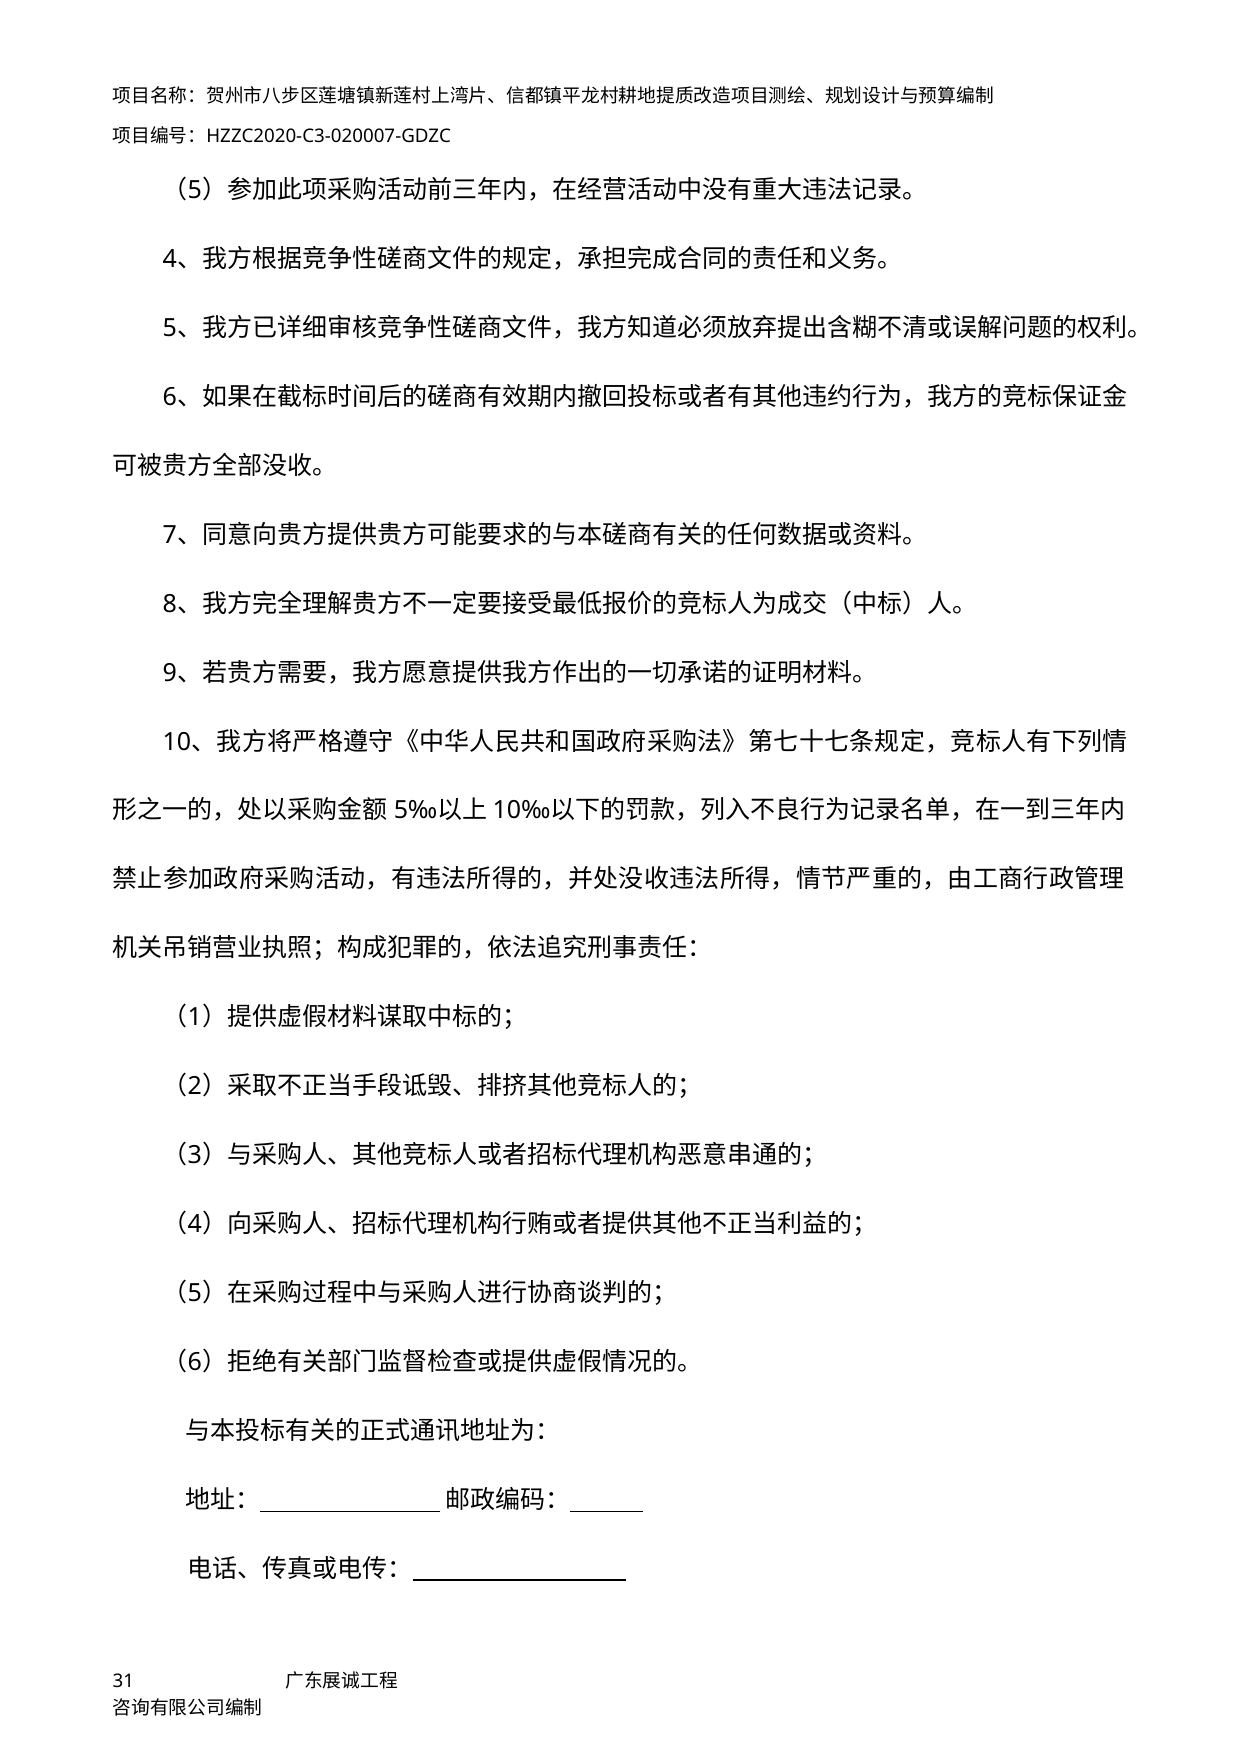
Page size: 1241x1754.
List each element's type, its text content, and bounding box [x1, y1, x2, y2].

text 电话、传真或电传： [112, 1532, 1128, 1601]
text 与本投标有关的正式通讯地址为： [123, 1394, 1128, 1463]
text （6）拒绝有关部门监督检查或提供虚假情况的。 [112, 1325, 1128, 1394]
text （5）参加此项采购活动前三年内，在经营活动中没有重大违法记录。 [112, 153, 1128, 222]
text 7、同意向贵方提供贵方可能要求的与本磋商有关的任何数据或资料。 [112, 498, 1128, 567]
text 4、我方根据竞争性磋商文件的规定，承担完成合同的责任和义务。 [112, 222, 1128, 291]
text （4）向采购人、招标代理机构行贿或者提供其他不正当利益的； [112, 1187, 1128, 1256]
text （5）在采购过程中与采购人进行协商谈判的； [112, 1256, 1128, 1325]
text 6、如果在截标时间后的磋商有效期内撤回投标或者有其他违约行为，我方的竞标保证金可被贵方全部没收。 [112, 360, 1128, 498]
text 8、我方完全理解贵方不一定要接受最低报价的竞标人为成交（中标）人。 [112, 567, 1128, 636]
text （3）与采购人、其他竞标人或者招标代理机构恶意串通的； [112, 1118, 1128, 1187]
text （1）提供虚假材料谋取中标的； [112, 980, 1128, 1049]
text 10、我方将严格遵守《中华人民共和国政府采购法》第七十七条规定，竞标人有下列情形之一的，处以采购金额5‰以上10‰以下的罚款，列入不良行为记录名单，在一到三年内禁止参加政府采购活动，有违法所得的，并处没收违法所得，情节严重的，由工商行政管理机关吊销营业执照；构成犯罪的，依法追究刑事责任： [112, 704, 1128, 980]
text （2）采取不正当手段诋毁、排挤其他竞标人的； [112, 1049, 1128, 1118]
text 5、我方已详细审核竞争性磋商文件，我方知道必须放弃提出含糊不清或误解问题的权利。 [112, 291, 1128, 360]
text 9、若贵方需要，我方愿意提供我方作出的一切承诺的证明材料。 [112, 636, 1128, 704]
text 地址： 邮政编码： [123, 1463, 1128, 1532]
